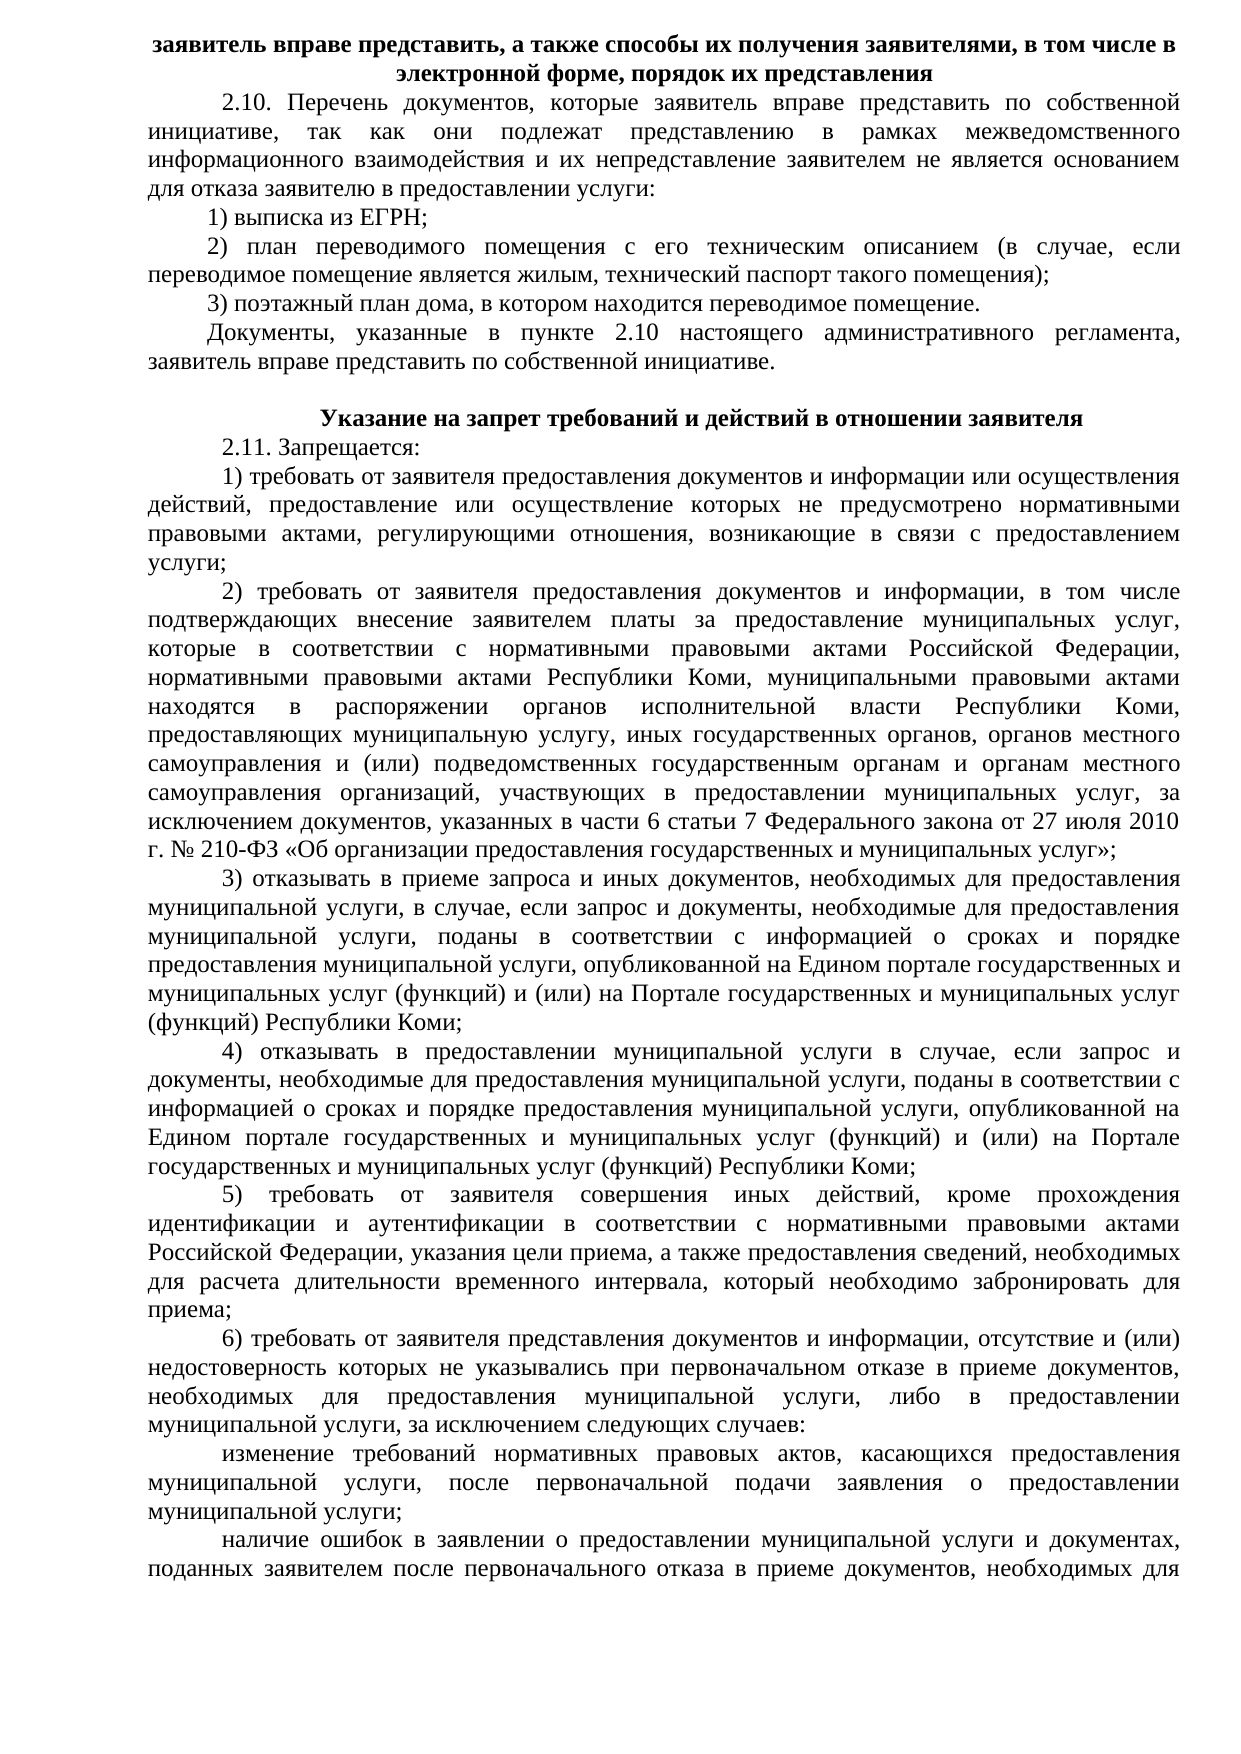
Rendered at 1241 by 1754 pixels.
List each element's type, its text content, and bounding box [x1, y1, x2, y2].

text 5) требовать от заявителя совершения иных действий, кроме прохождения идентификации и аутентификации в соответствии с нормативными правовыми актами Российской Федерации, указания цели приема, а также предоставления сведений, необходимых для расчета длительности временного интервала, который необходимо забронировать для приема; [148, 1179, 1181, 1323]
text 3) отказывать в приеме запроса и иных документов, необходимых для предоставления муниципальной услуги, в случае, если запрос и документы, необходимые для предоставления муниципальной услуги, поданы в соответствии с информацией о сроках и порядке предоставления муниципальной услуги, опубликованной на Едином портале государственных и муниципальных услуг (функций) и (или) на Портале государственных и муниципальных услуг (функций) Республики Коми; [148, 863, 1181, 1036]
text 6) требовать от заявителя представления документов и информации, отсутствие и (или) недостоверность которых не указывались при первоначальном отказе в приеме документов, необходимых для предоставления муниципальной услуги, либо в предоставлении муниципальной услуги, за исключением следующих случаев: [148, 1323, 1181, 1438]
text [148, 29, 1181, 87]
text изменение требований нормативных правовых актов, касающихся предоставления муниципальной услуги, после первоначальной подачи заявления о предоставлении муниципальной услуги; [148, 1438, 1181, 1524]
text 1) выписка из ЕГРН; [148, 202, 1181, 231]
text 2.10. Перечень документов, которые заявитель вправе представить по собственной инициативе, так как они подлежат представлению в рамках межведомственного информационного взаимодействия и их непредставление заявителем не является основанием для отказа заявителю в предоставлении услуги: [148, 87, 1181, 202]
text Указание на запрет требований и действий в отношении заявителя [148, 403, 1181, 432]
text 4) отказывать в предоставлении муниципальной услуги в случае, если запрос и документы, необходимые для предоставления муниципальной услуги, поданы в соответствии с информацией о сроках и порядке предоставления муниципальной услуги, опубликованной на Едином портале государственных и муниципальных услуг (функций) и (или) на Портале государственных и муниципальных услуг (функций) Республики Коми; [148, 1036, 1181, 1179]
text 3) поэтажный план дома, в котором находится переводимое помещение. [148, 288, 1181, 317]
text 1) требовать от заявителя предоставления документов и информации или осуществления действий, предоставление или осуществление которых не предусмотрено нормативными правовыми актами, регулирующими отношения, возникающие в связи с предоставлением услуги; [148, 461, 1181, 576]
text 2.11. Запрещается: [148, 432, 1181, 461]
text 2) требовать от заявителя предоставления документов и информации, в том числе подтверждающих внесение заявителем платы за предоставление муниципальных услуг, которые в соответствии с нормативными правовыми актами Российской Федерации, нормативными правовыми актами Республики Коми, муниципальными правовыми актами находятся в распоряжении органов исполнительной власти Республики Коми, предоставляющих муниципальную услугу, иных государственных органов, органов местного самоуправления и (или) подведомственных государственным органам и органам местного самоуправления организаций, участвующих в предоставлении муниципальных услуг, за исключением документов, указанных в части 6 статьи 7 Федерального закона от 27 июля 2010 г. № 210-ФЗ «Об организации предоставления государственных и муниципальных услуг»; [148, 576, 1181, 863]
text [148, 1524, 1181, 1582]
text Документы, указанные в пункте 2.10 настоящего административного регламента, заявитель вправе представить по собственной инициативе. [148, 317, 1181, 374]
text 2) план переводимого помещения с его техническим описанием (в случае, если переводимое помещение является жилым, технический паспорт такого помещения); [148, 231, 1181, 288]
